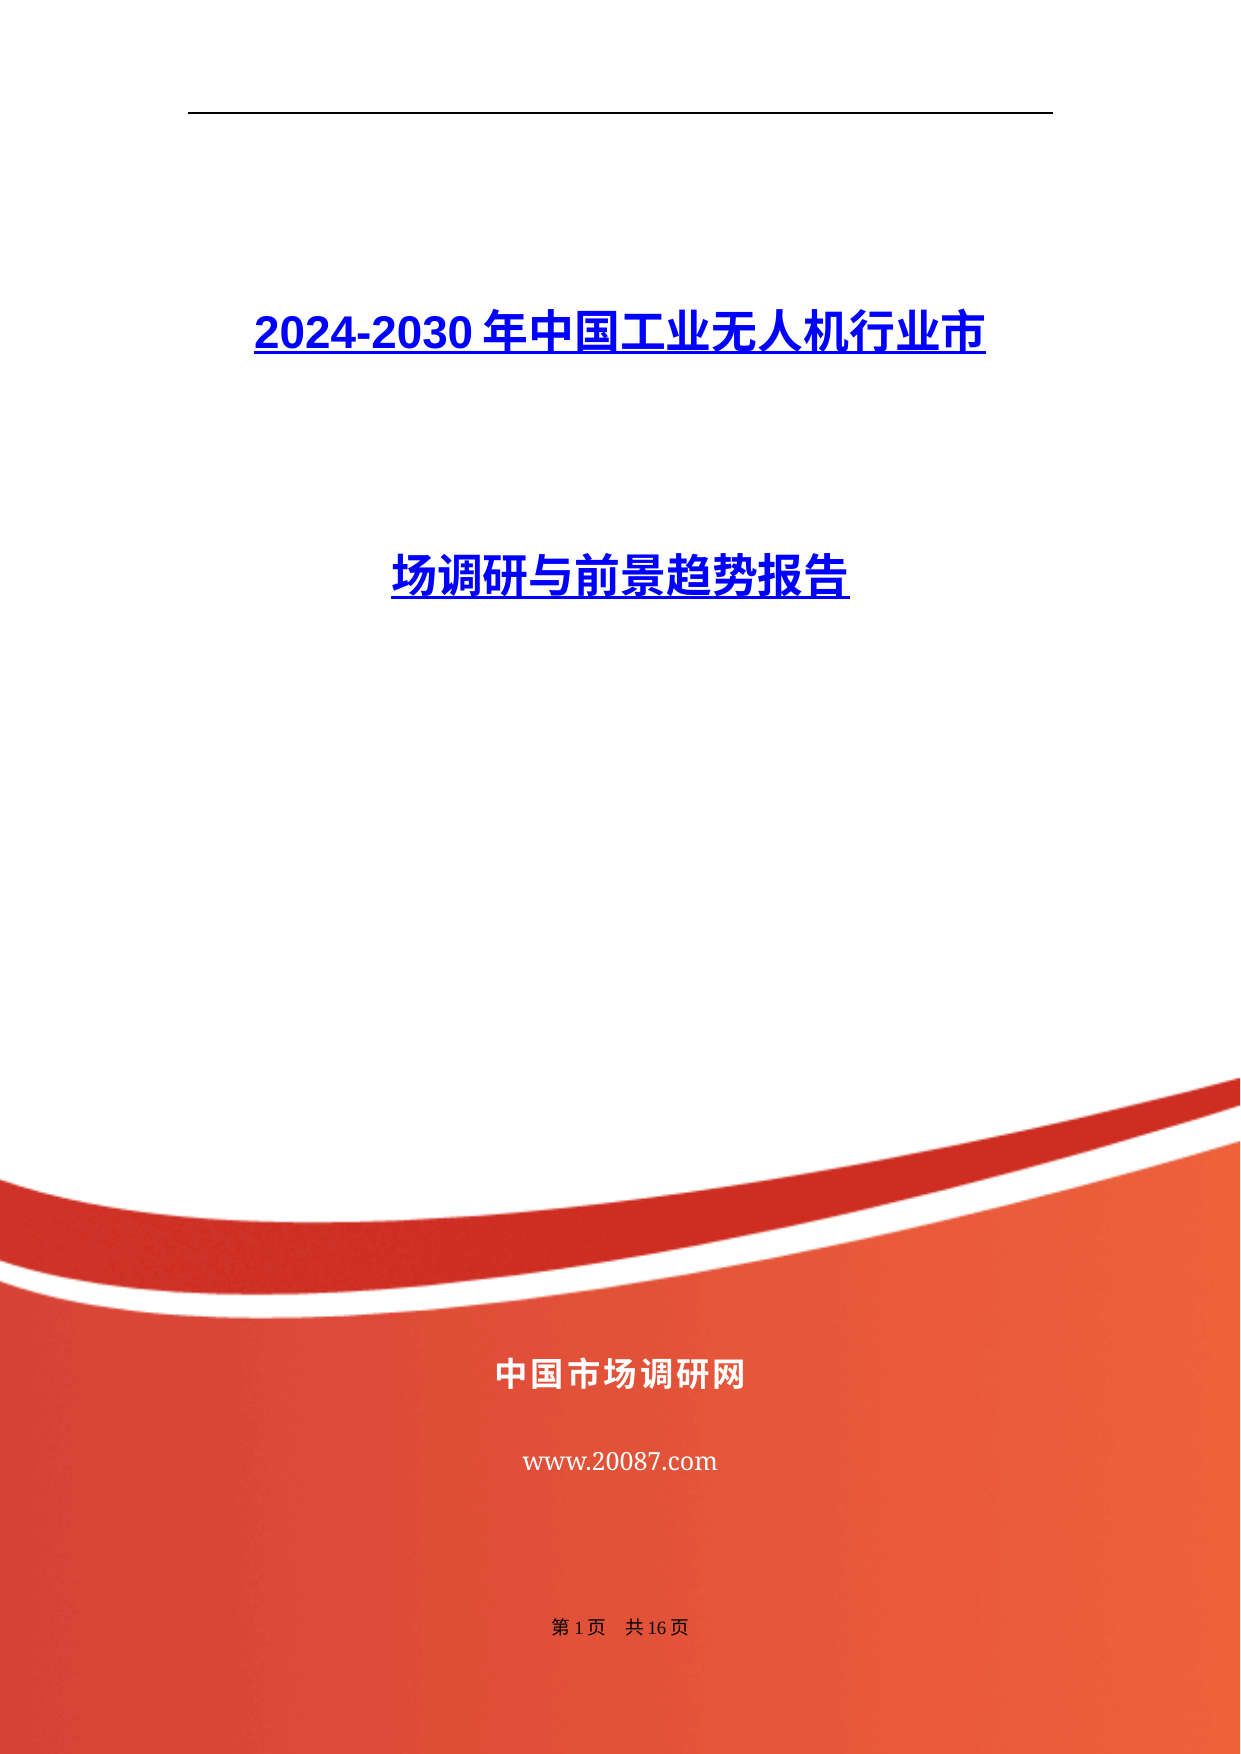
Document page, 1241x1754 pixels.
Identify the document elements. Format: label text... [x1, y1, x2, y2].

table_header 2024-2030年中国工业无人机行业市场调研与前景趋势报告 [188, 207, 1053, 773]
subtitle 中国市场调研网 [187, 1339, 1053, 1404]
text www.20087.com [187, 1428, 1053, 1493]
picture [0, 1006, 1241, 1754]
